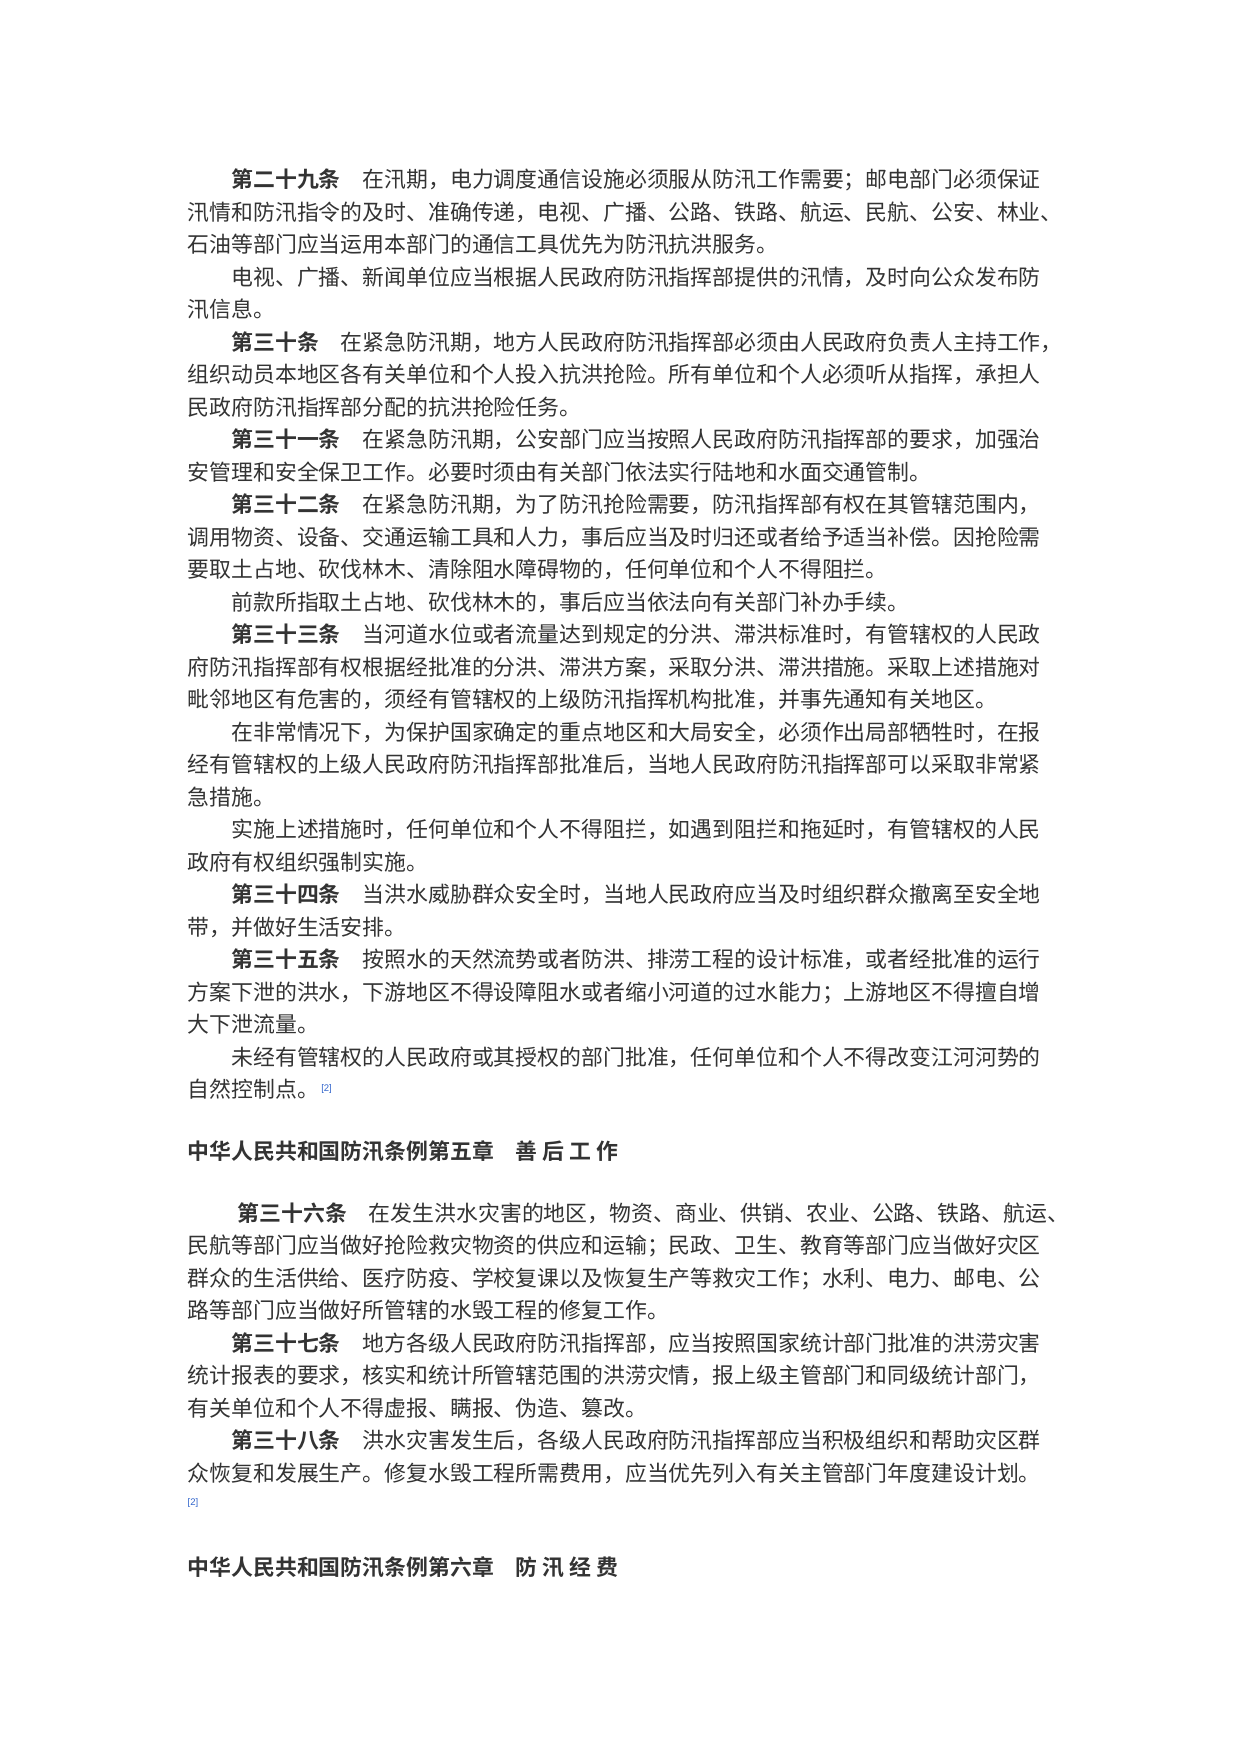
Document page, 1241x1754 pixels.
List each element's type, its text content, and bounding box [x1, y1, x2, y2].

text 中华人民共和国防汛条例第五章 善 后 工 作 [187, 1134, 1053, 1166]
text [187, 162, 1053, 1104]
text 第三十六条 在发生洪水灾害的地区，物资、商业、供销、农业、公路、铁路、航运、民航等部门应当做好抢险救灾物资的供应和运输；民政、卫生、教育等部门应当做好灾区群众的生活供给、医疗防疫、学校复课以及恢复生产等救灾工作；水利、电力、邮电、公路等部门应当做好所管辖的水毁工程的修复工作。 第三十七条 地方各级人民政府防汛指挥部，应当按照国家统计部门批准的洪涝灾害统计报表的要求，核实和统计所管辖范围的洪涝灾情，报上级主管部门和同级统计部门，有关单位和个人不得虚报、瞒报、伪造、篡改。 第三十八条 洪水灾害发生后，各级人民政府防汛指挥部应当积极组织和帮助灾区群众恢复和发展生产。修复水毁工程所需费用，应当优先列入有关主管部门年度建设计划。 [2] [187, 1195, 1053, 1520]
text 中华人民共和国防汛条例第六章 防 汛 经 费 [187, 1549, 1053, 1582]
